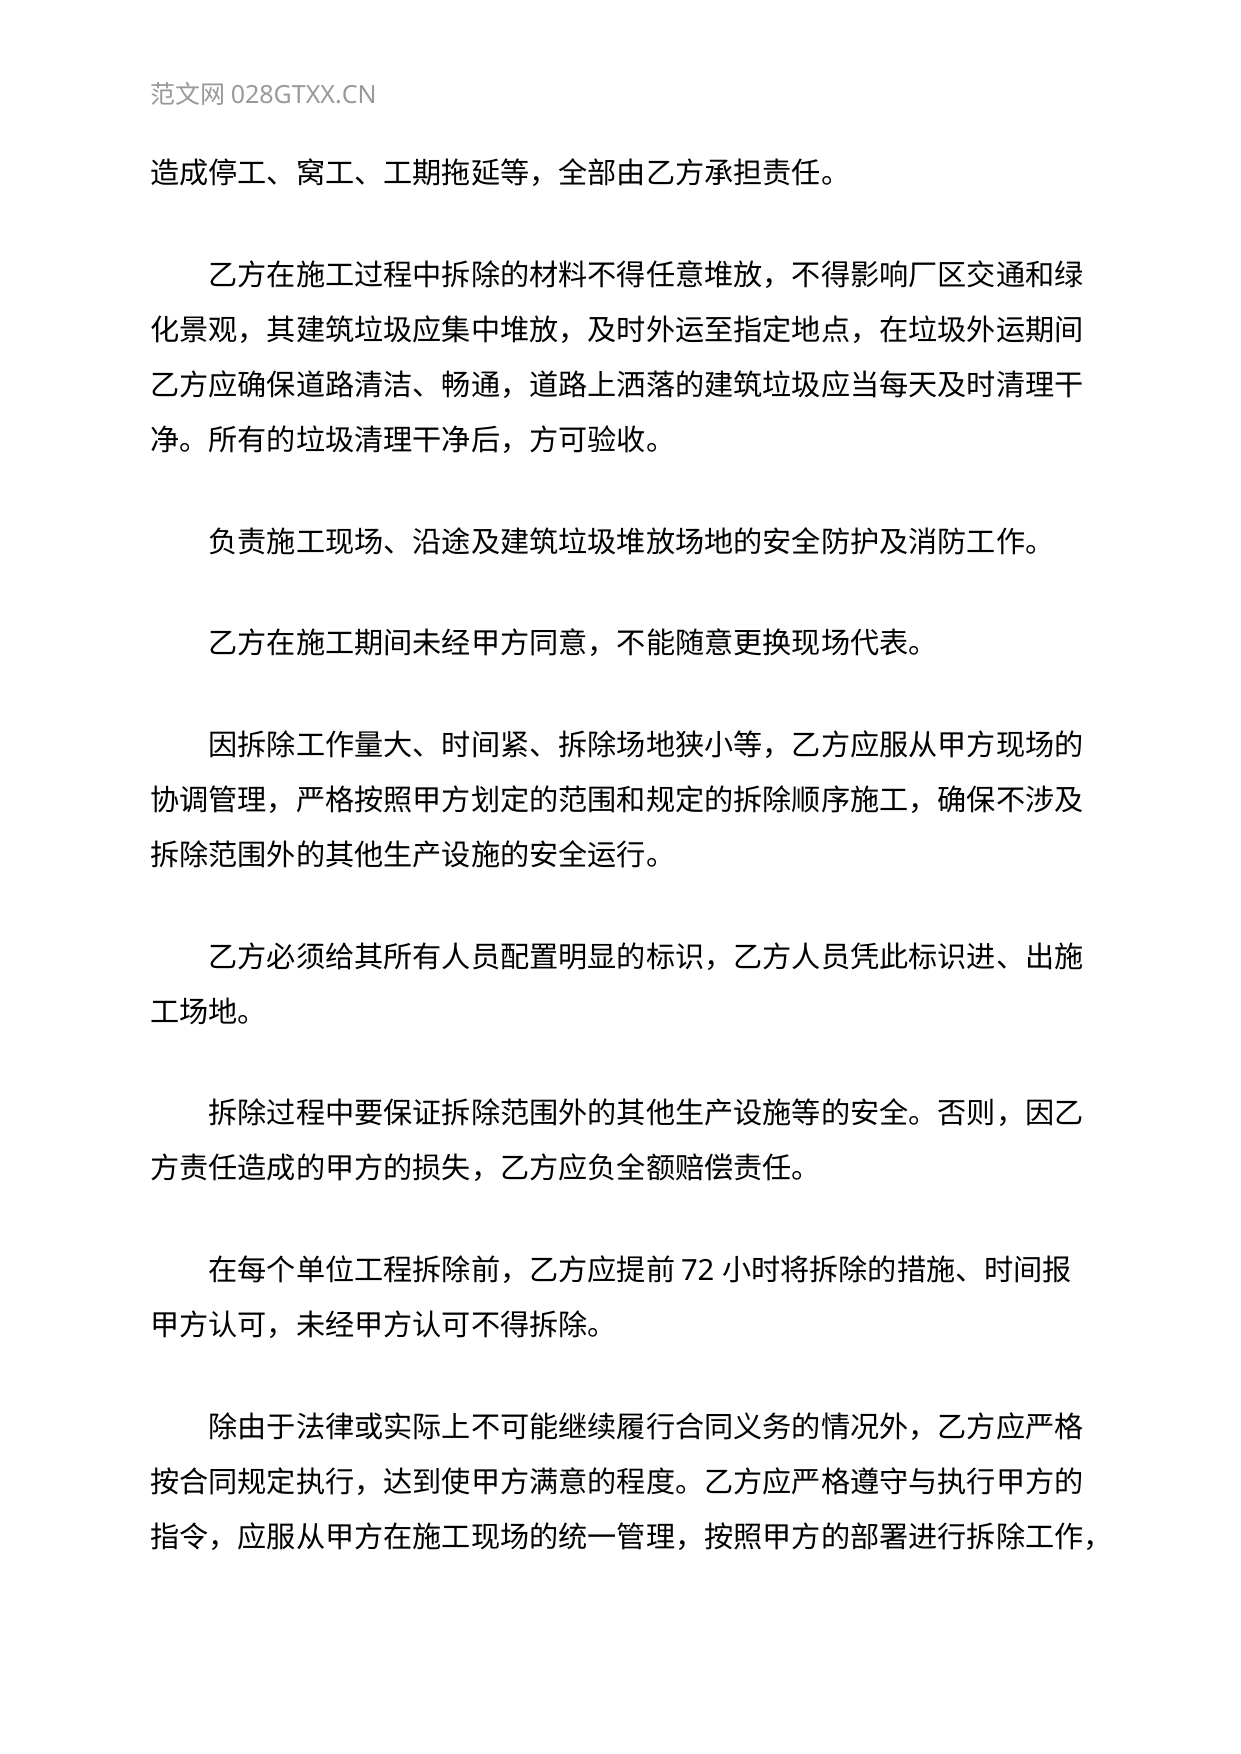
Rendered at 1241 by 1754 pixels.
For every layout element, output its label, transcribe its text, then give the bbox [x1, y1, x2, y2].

text 因拆除工作量大、时间紧、拆除场地狭小等，乙方应服从甲方现场的协调管理，严格按照甲方划定的范围和规定的拆除顺序施工，确保不涉及拆除范围外的其他生产设施的安全运行。 [150, 722, 1090, 874]
text 在每个单位工程拆除前，乙方应提前72 小时将拆除的措施、时间报甲方认可，未经甲方认可不得拆除。 [150, 1247, 1090, 1344]
text 乙方必须给其所有人员配置明显的标识，乙方人员凭此标识进、出施工场地。 [150, 933, 1090, 1031]
text 拆除过程中要保证拆除范围外的其他生产设施等的安全。否则，因乙方责任造成的甲方的损失，乙方应负全额赔偿责任。 [150, 1090, 1090, 1187]
text 乙方在施工过程中拆除的材料不得任意堆放，不得影响厂区交通和绿化景观，其建筑垃圾应集中堆放，及时外运至指定地点，在垃圾外运期间乙方应确保道路清洁、畅通，道路上洒落的建筑垃圾应当每天及时清理干净。所有的垃圾清理干净后，方可验收。 [150, 252, 1090, 459]
text 负责施工现场、沿途及建筑垃圾堆放场地的安全防护及消防工作。 [150, 518, 1090, 561]
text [150, 150, 1090, 192]
text 乙方在施工期间未经甲方同意，不能随意更换现场代表。 [150, 620, 1090, 662]
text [150, 1403, 1090, 1556]
